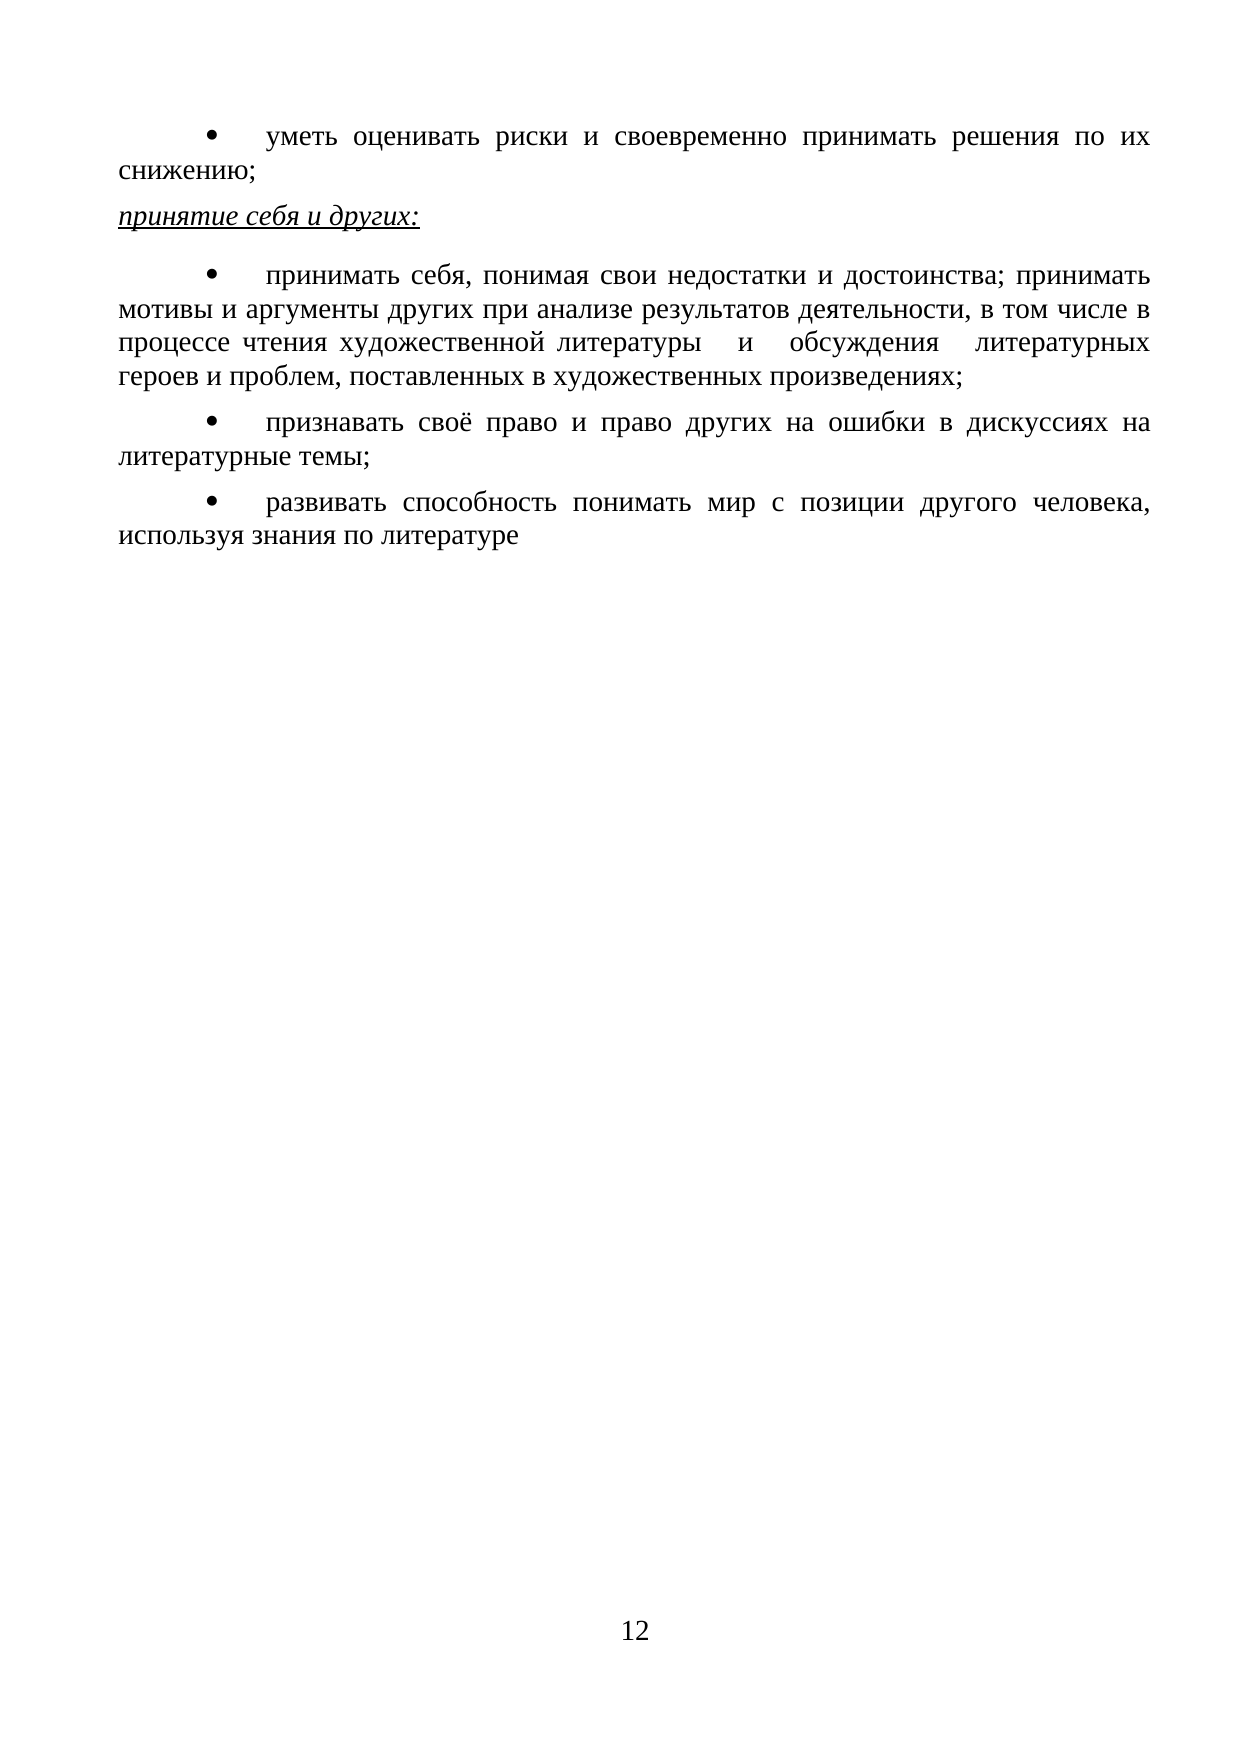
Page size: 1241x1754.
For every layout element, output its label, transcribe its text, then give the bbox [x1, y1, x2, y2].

list уметь оценивать риски и своевременно принимать решения по их снижению; [118, 118, 1152, 185]
text принятие себя и других: [118, 198, 1152, 231]
list развивать способность понимать мир с позиции другого человека, используя знания по литературе [118, 484, 1152, 551]
list признавать своё право и право других на ошибки в дискуссиях на литературные темы; [118, 404, 1152, 471]
list принимать себя, понимая свои недостатки и достоинства; принимать мотивы и аргументы других при анализе результатов деятельности, в том числе в процессе чтения художественной литературы и обсуждения литературных героев и проблем, поставленных в художественных произведениях; [118, 257, 1152, 391]
